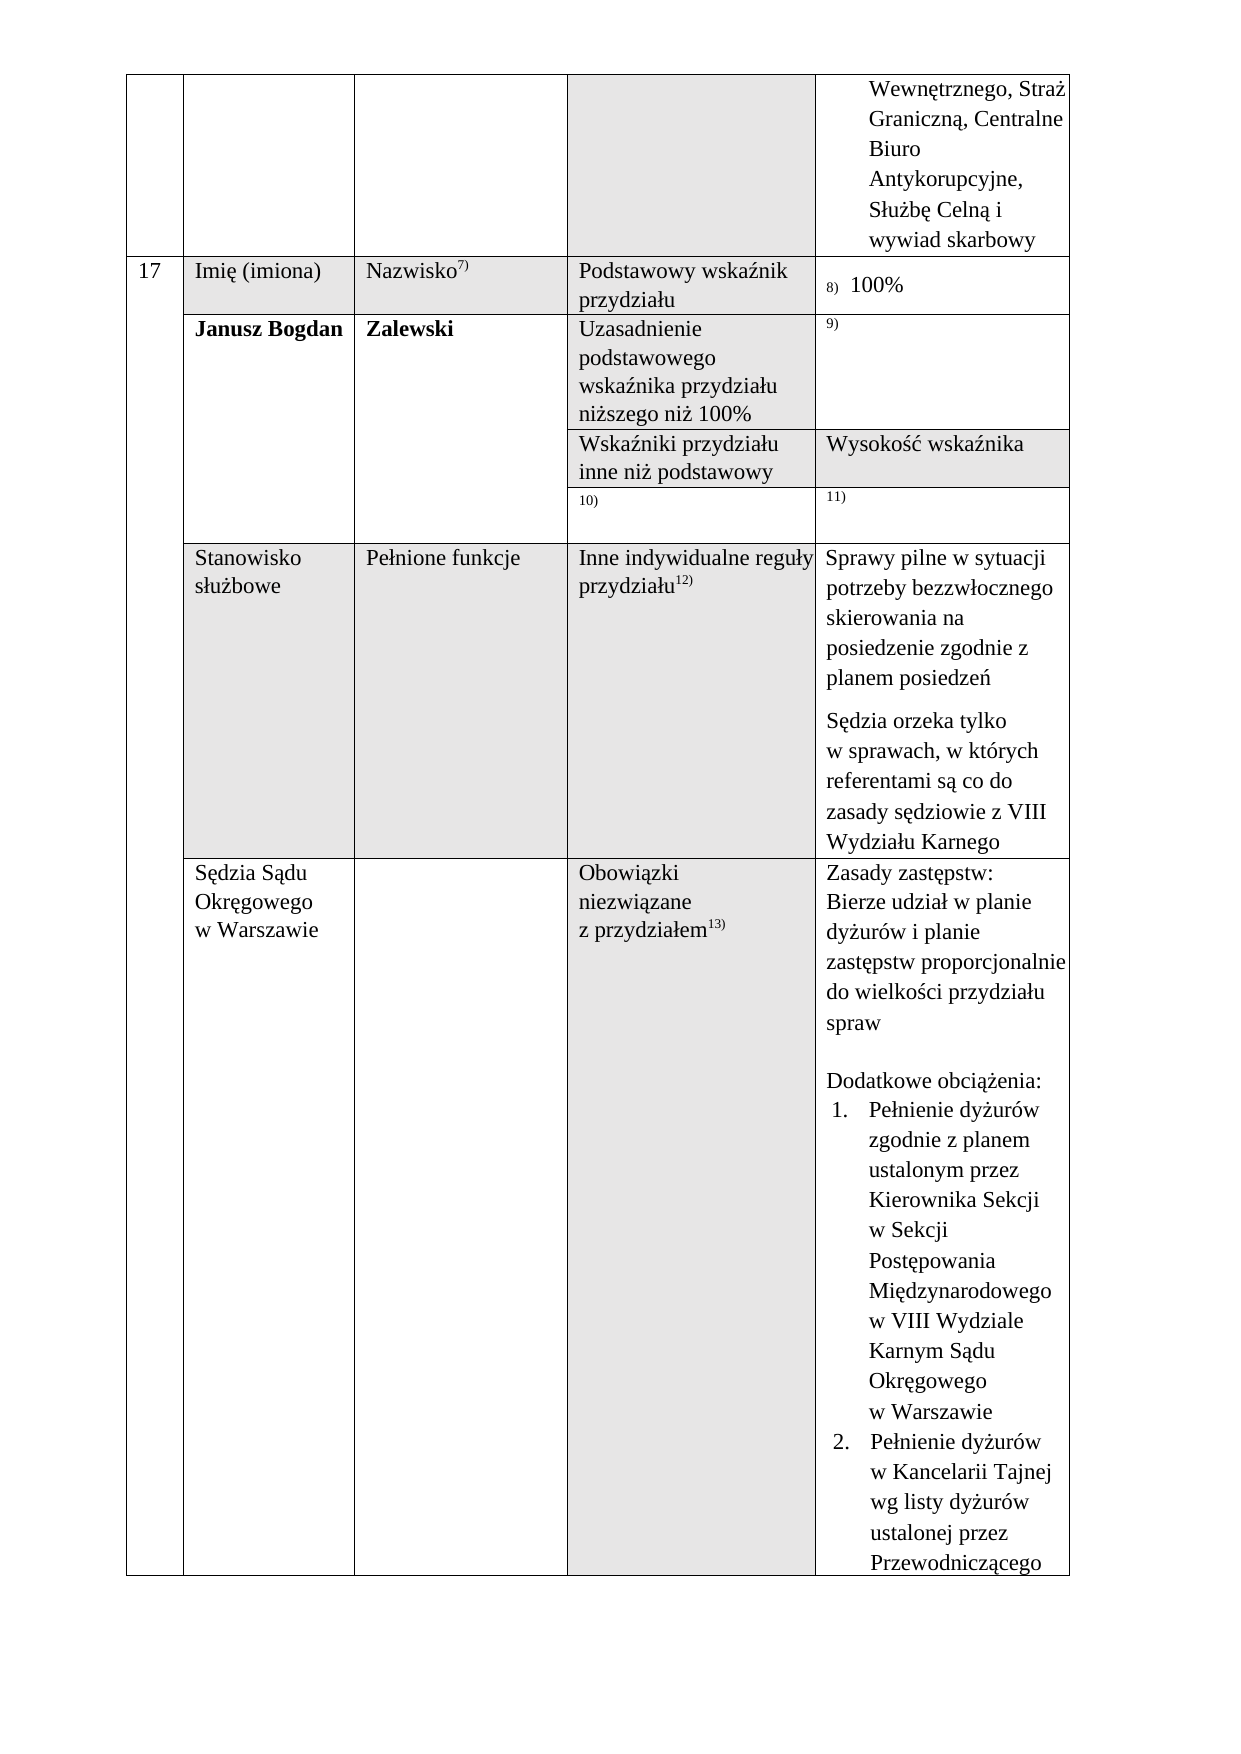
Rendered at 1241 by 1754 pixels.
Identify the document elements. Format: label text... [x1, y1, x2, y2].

table_cell [355, 75, 567, 256]
table_cell Imię (imiona) [184, 257, 354, 314]
table_cell 11) [816, 488, 1069, 543]
table_cell Wysokość wskaźnika [816, 430, 1069, 487]
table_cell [184, 75, 354, 256]
table_cell Inne indywidualne reguły przydziału12) [568, 544, 815, 858]
table_cell Janusz Bogdan [184, 315, 354, 543]
table_cell 17 [127, 257, 183, 1575]
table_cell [568, 75, 815, 256]
table_cell Sprawy pilne w sytuacji potrzeby bezzwłocznego skierowania na posiedzenie zgodnie z planem posiedzeń Sędzia orzeka tylko w sprawach, w których referentami są co do zasady sędziowie z VIII Wydziału Karnego [816, 544, 1069, 858]
table_cell Stanowisko służbowe [184, 544, 354, 858]
table_cell Zalewski [355, 315, 567, 543]
table_cell 10) [568, 488, 815, 543]
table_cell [816, 859, 1069, 1575]
table_cell Podstawowy wskaźnik przydziału [568, 257, 815, 314]
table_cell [816, 75, 1069, 256]
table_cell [568, 859, 815, 1575]
table_cell Uzasadnienie podstawowego wskaźnika przydziału niższego niż 100% [568, 315, 815, 429]
table_cell Pełnione funkcje [355, 544, 567, 858]
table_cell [184, 859, 354, 1575]
table_cell 8) 100% [816, 257, 1069, 314]
table_cell Wskaźniki przydziału inne niż podstawowy [568, 430, 815, 487]
table_cell 9) [816, 315, 1069, 429]
table_cell [355, 859, 567, 1575]
table_cell Nazwisko7) [355, 257, 567, 314]
